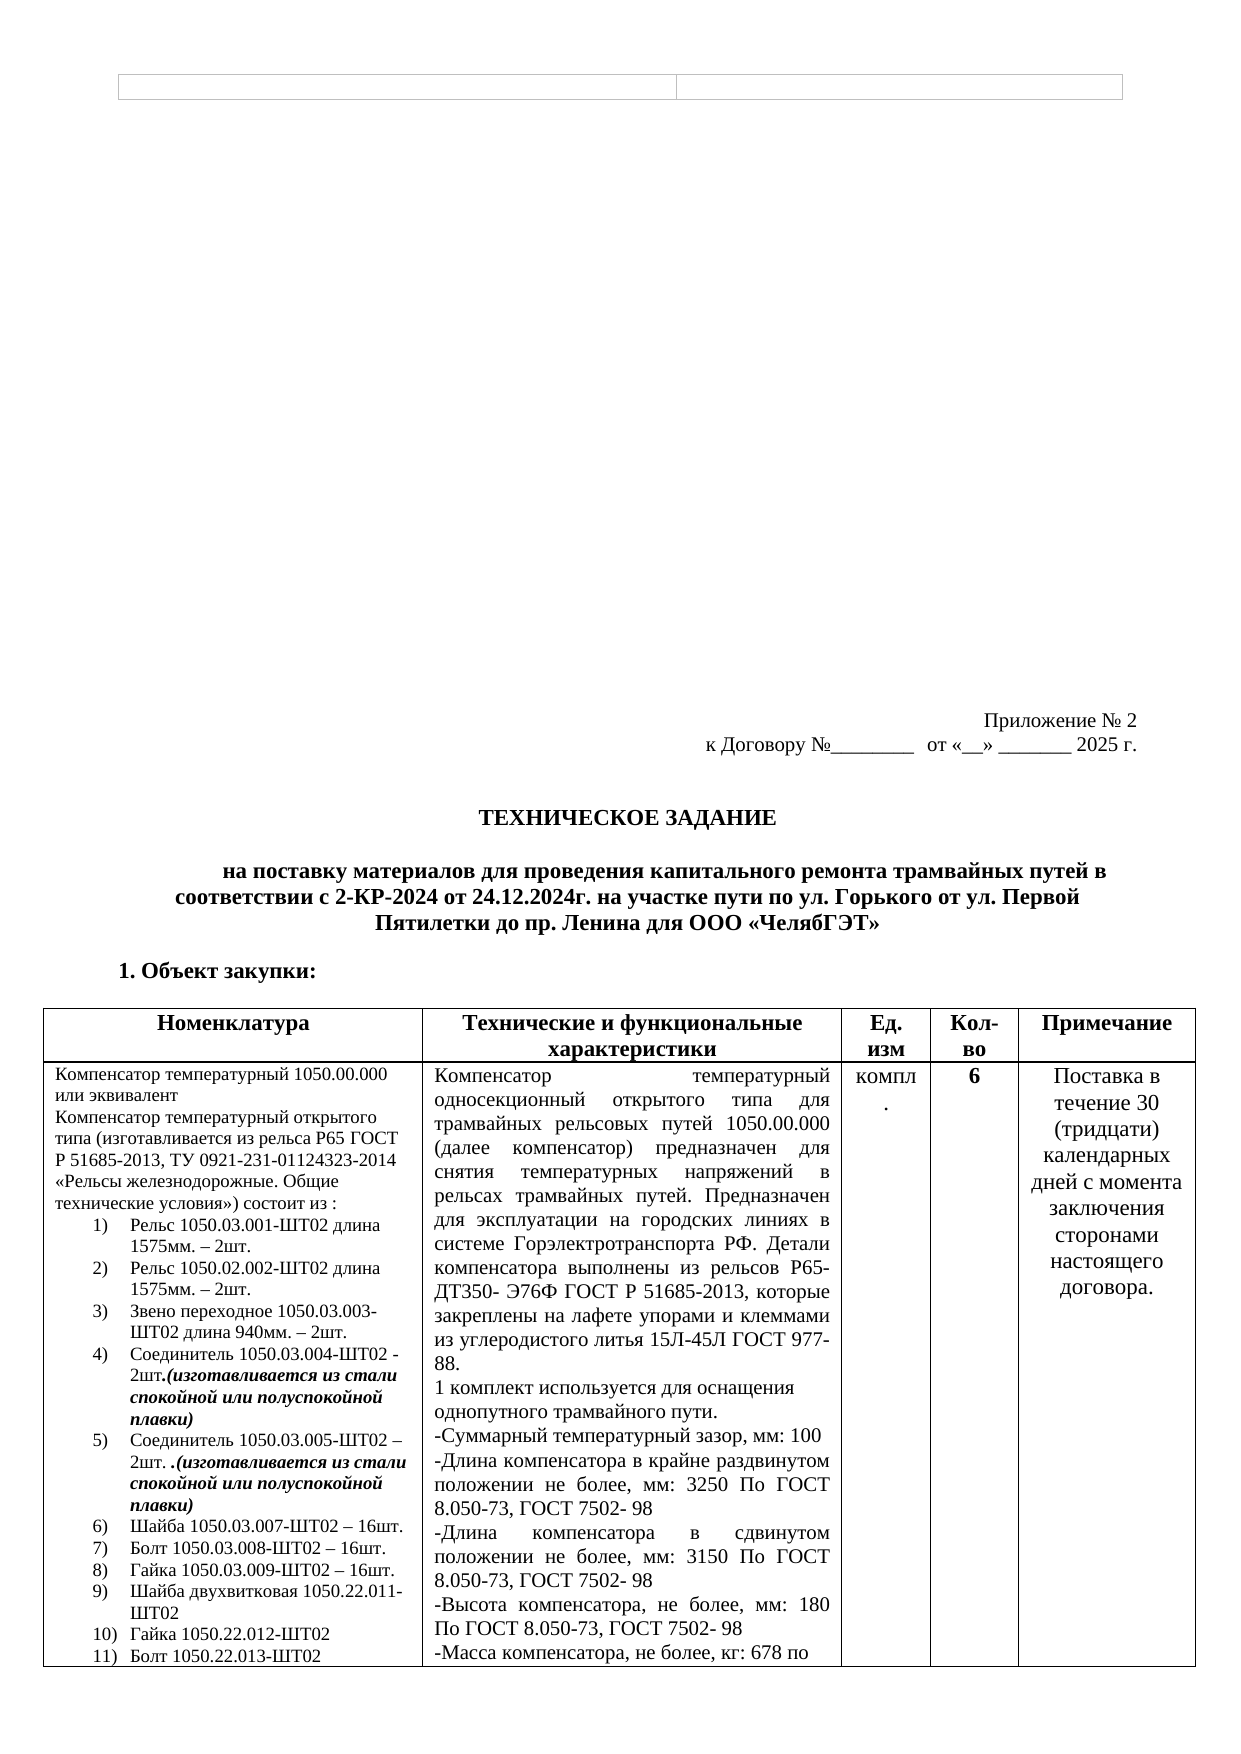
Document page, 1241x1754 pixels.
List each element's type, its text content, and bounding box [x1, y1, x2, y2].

table_header Номенклатура [44, 1009, 422, 1061]
text к Договору №________ от «__» _______ 2025 г. [118, 732, 1137, 756]
text на поставку материалов для проведения капитального ремонта трамвайных путей в соответствии с 2-КР-2024 от 24.12.2024г. на участке пути по ул. Горького от ул. Первой Пятилетки до пр. Ленина для ООО «ЧелябГЭТ» [118, 857, 1137, 936]
table_cell 6 [931, 1063, 1018, 1666]
table_cell компл. [842, 1063, 930, 1666]
text 1. Объект закупки: [118, 957, 1137, 983]
table_header Кол-во [931, 1009, 1018, 1061]
text ТЕХНИЧЕСКОЕ ЗАДАНИЕ [118, 804, 1137, 830]
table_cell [1019, 1063, 1195, 1666]
table_header Технические и функциональные характеристики [423, 1009, 841, 1061]
table_header Ед. изм [842, 1009, 930, 1061]
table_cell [119, 75, 676, 99]
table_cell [44, 1063, 422, 1666]
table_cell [677, 75, 1122, 99]
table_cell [423, 1063, 841, 1666]
text Приложение № 2 [118, 708, 1137, 732]
table_header Примечание [1019, 1009, 1195, 1061]
